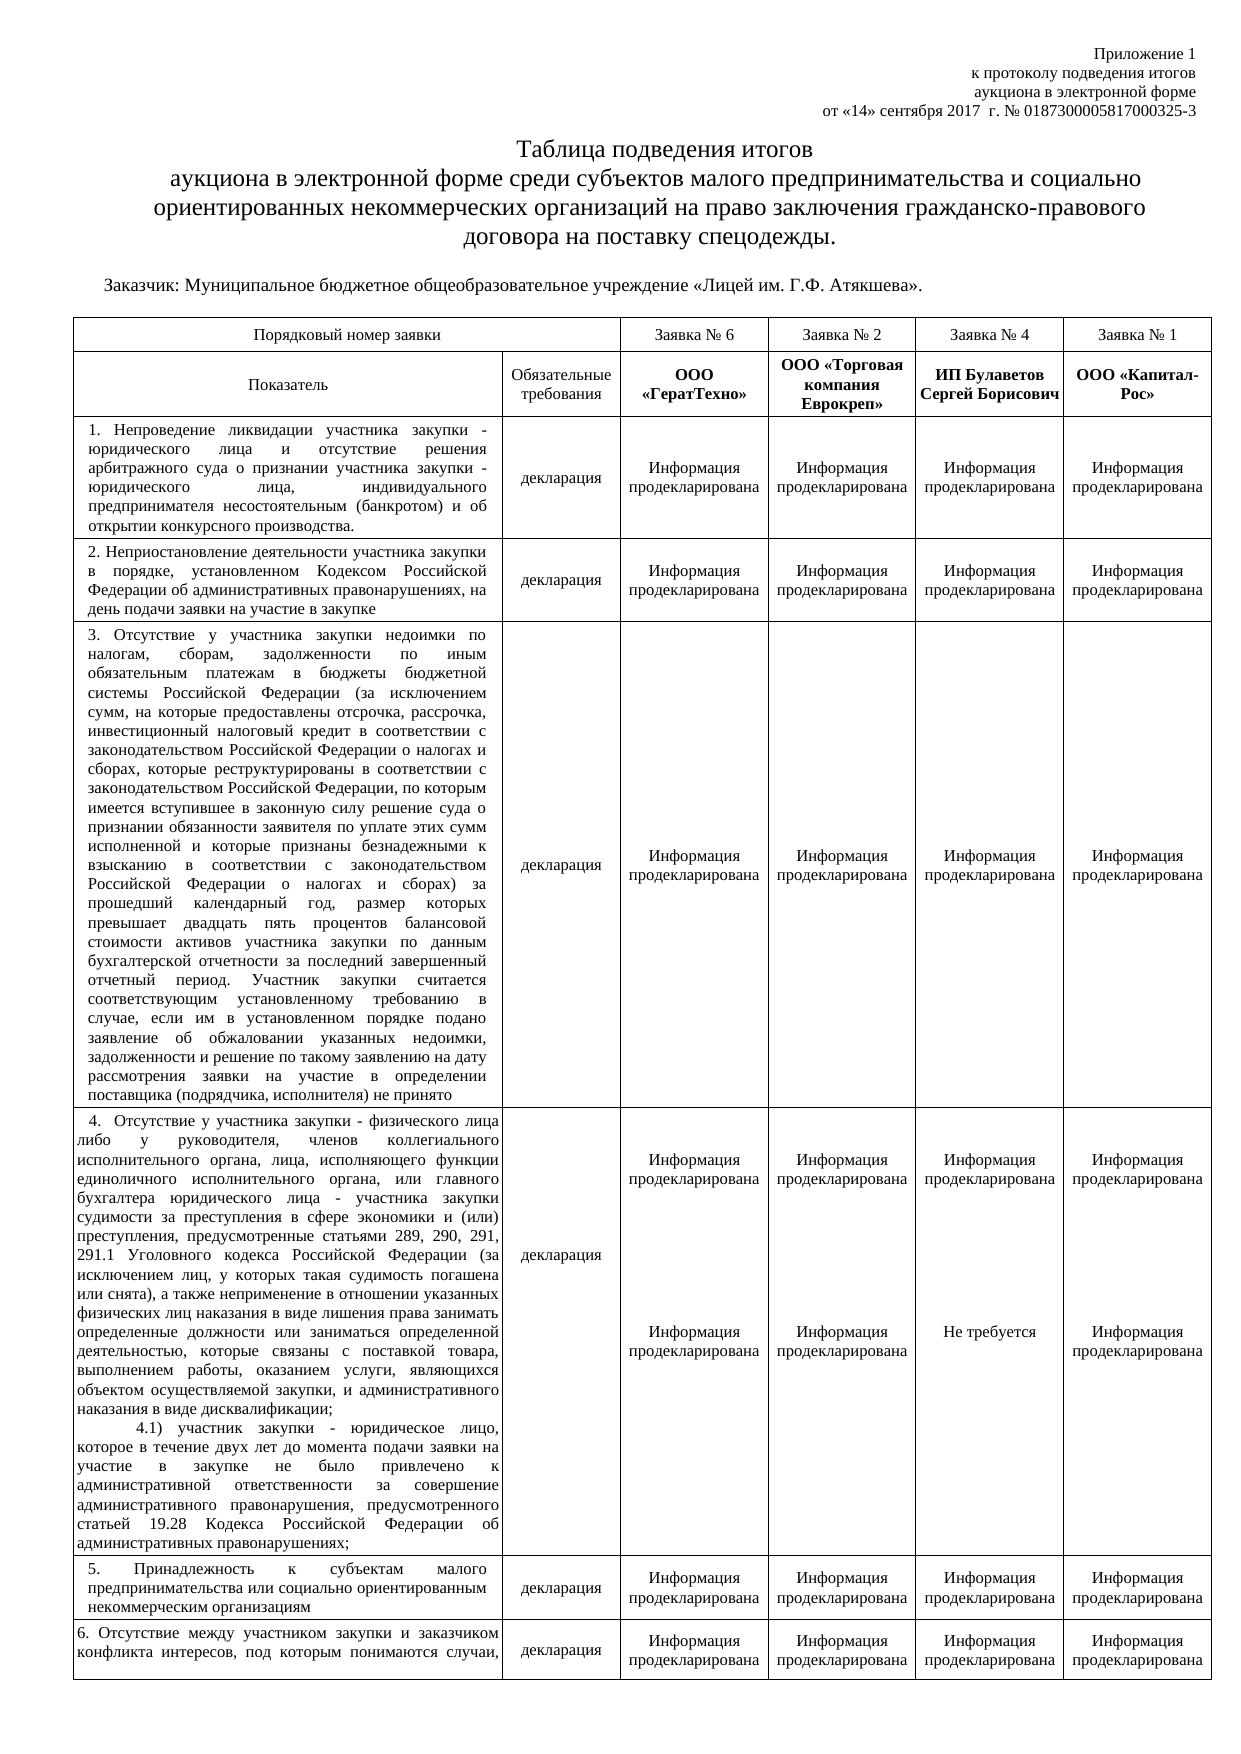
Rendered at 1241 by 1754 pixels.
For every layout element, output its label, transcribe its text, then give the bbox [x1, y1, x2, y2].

text Таблица подведения итогов [413, 134, 916, 163]
table_cell Информация продекларирована Информация продекларирована [1064, 1108, 1211, 1555]
table_header Заявка № 4 [916, 318, 1063, 351]
table_cell декларация [503, 417, 620, 537]
table_header Порядковый номер заявки [74, 318, 620, 351]
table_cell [916, 1620, 1063, 1679]
text от «14» сентября 2017 г. № 0187300005817000325-3 [103, 101, 1196, 120]
table_header Заявка № 1 [1064, 318, 1211, 351]
table_cell Информация продекларирована Информация продекларирована [621, 1108, 768, 1555]
table_cell декларация [503, 1620, 620, 1679]
table_cell Информация продекларирована [621, 622, 768, 1107]
text аукциона в электронной форме среди субъектов малого предпринимательства и социально ориентированных некоммерческих организаций на право заключения гражданско-правового договора на поставку спецодежды. [103, 163, 1196, 249]
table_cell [621, 1556, 768, 1619]
table_cell Информация продекларирована [621, 539, 768, 621]
table_header Заявка № 6 [621, 318, 768, 351]
table_cell Показатель [74, 352, 502, 416]
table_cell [769, 1620, 915, 1679]
table_cell ООО «Торговая компания Еврокреп» [769, 352, 915, 416]
text Приложение 1 [59, 43, 1196, 63]
table_cell Информация продекларирована Не требуется [916, 1108, 1063, 1555]
table_cell Информация продекларирована [916, 622, 1063, 1107]
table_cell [1064, 1620, 1211, 1679]
table_cell Информация продекларирована [1064, 622, 1211, 1107]
table_cell декларация [503, 622, 620, 1107]
table_cell Информация продекларирована [621, 417, 768, 537]
table_cell декларация [503, 1556, 620, 1619]
table_cell Информация продекларирована [916, 417, 1063, 537]
table_cell декларация [503, 1108, 620, 1555]
table_cell 5. Принадлежность к субъектам малого предпринимательства или социально ориентированным некоммерческим организациям [74, 1556, 502, 1619]
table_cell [916, 1556, 1063, 1619]
table_cell ООО «Капитал-Рос» [1064, 352, 1211, 416]
table_cell Информация продекларирована [769, 539, 915, 621]
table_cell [621, 1620, 768, 1679]
table_cell Информация продекларирована [769, 622, 915, 1107]
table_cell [769, 1556, 915, 1619]
table_cell Информация продекларирована Информация продекларирована [769, 1108, 915, 1555]
table_cell 2. Неприостановление деятельности участника закупки в порядке, установленном Кодексом Российской Федерации об административных правонарушениях, на день подачи заявки на участие в закупке [74, 539, 502, 621]
text Заказчик: Муниципальное бюджетное общеобразовательное учреждение «Лицей им. Г.Ф. Атякшева». [103, 274, 1196, 295]
table_cell Информация продекларирована [916, 539, 1063, 621]
table_cell декларация [503, 539, 620, 621]
table_cell 4. Отсутствие у участника закупки - физического лица либо у руководителя, членов коллегиального исполнительного органа, лица, исполняющего функции единоличного исполнительного органа, или главного бухгалтера юридического лица - участника закупки судимости за преступления в сфере экономики и (или) преступления, предусмотренные статьями 289, 290, 291, 291.1 Уголовного кодекса Российской Федерации (за исключением лиц, у которых такая судимость погашена или снята), а также неприменение в отношении указанных физических лиц наказания в виде лишения права занимать определенные должности или заниматься определенной деятельностью, которые связаны с поставкой товара, выполнением работы, оказанием услуги, являющихся объектом осуществляемой закупки, и административного наказания в виде дисквалификации; 4.1) участник закупки - юридическое лицо, которое в течение двух лет до момента подачи заявки на участие в закупке не было привлечено к административной ответственности за совершение административного правонарушения, предусмотренного статьей 19.28 Кодекса Российской Федерации об административных правонарушениях; [74, 1108, 502, 1555]
table_cell Информация продекларирована [1064, 539, 1211, 621]
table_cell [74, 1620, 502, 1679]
text аукциона в электронной форме [103, 82, 1196, 101]
table_cell ИП Булаветов Сергей Борисович [916, 352, 1063, 416]
table_cell 3. Отсутствие у участника закупки недоимки по налогам, сборам, задолженности по иным обязательным платежам в бюджеты бюджетной системы Российской Федерации (за исключением сумм, на которые предоставлены отсрочка, рассрочка, инвестиционный налоговый кредит в соответствии с законодательством Российской Федерации о налогах и сборах, которые реструктурированы в соответствии с законодательством Российской Федерации, по которым имеется вступившее в законную силу решение суда о признании обязанности заявителя по уплате этих сумм исполненной и которые признаны безнадежными к взысканию в соответствии с законодательством Российской Федерации о налогах и сборах) за прошедший календарный год, размер которых превышает двадцать пять процентов балансовой стоимости активов участника закупки по данным бухгалтерской отчетности за последний завершенный отчетный период. Участник закупки считается соответствующим установленному требованию в случае, если им в установленном порядке подано заявление об обжаловании указанных недоимки, задолженности и решение по такому заявлению на дату рассмотрения заявки на участие в определении поставщика (подрядчика, исполнителя) не принято [74, 622, 502, 1107]
table_cell ООО «ГератТехно» [621, 352, 768, 416]
table_cell 1. Непроведение ликвидации участника закупки - юридического лица и отсутствие решения арбитражного суда о признании участника закупки - юридического лица, индивидуального предпринимателя несостоятельным (банкротом) и об открытии конкурсного производства. [74, 417, 502, 537]
text к протоколу подведения итогов [103, 63, 1196, 82]
table_cell Информация продекларирована [769, 417, 915, 537]
table_header Заявка № 2 [769, 318, 915, 351]
table_cell Информация продекларирована [1064, 417, 1211, 537]
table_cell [1064, 1556, 1211, 1619]
table_cell Обязательные требования [503, 352, 620, 416]
